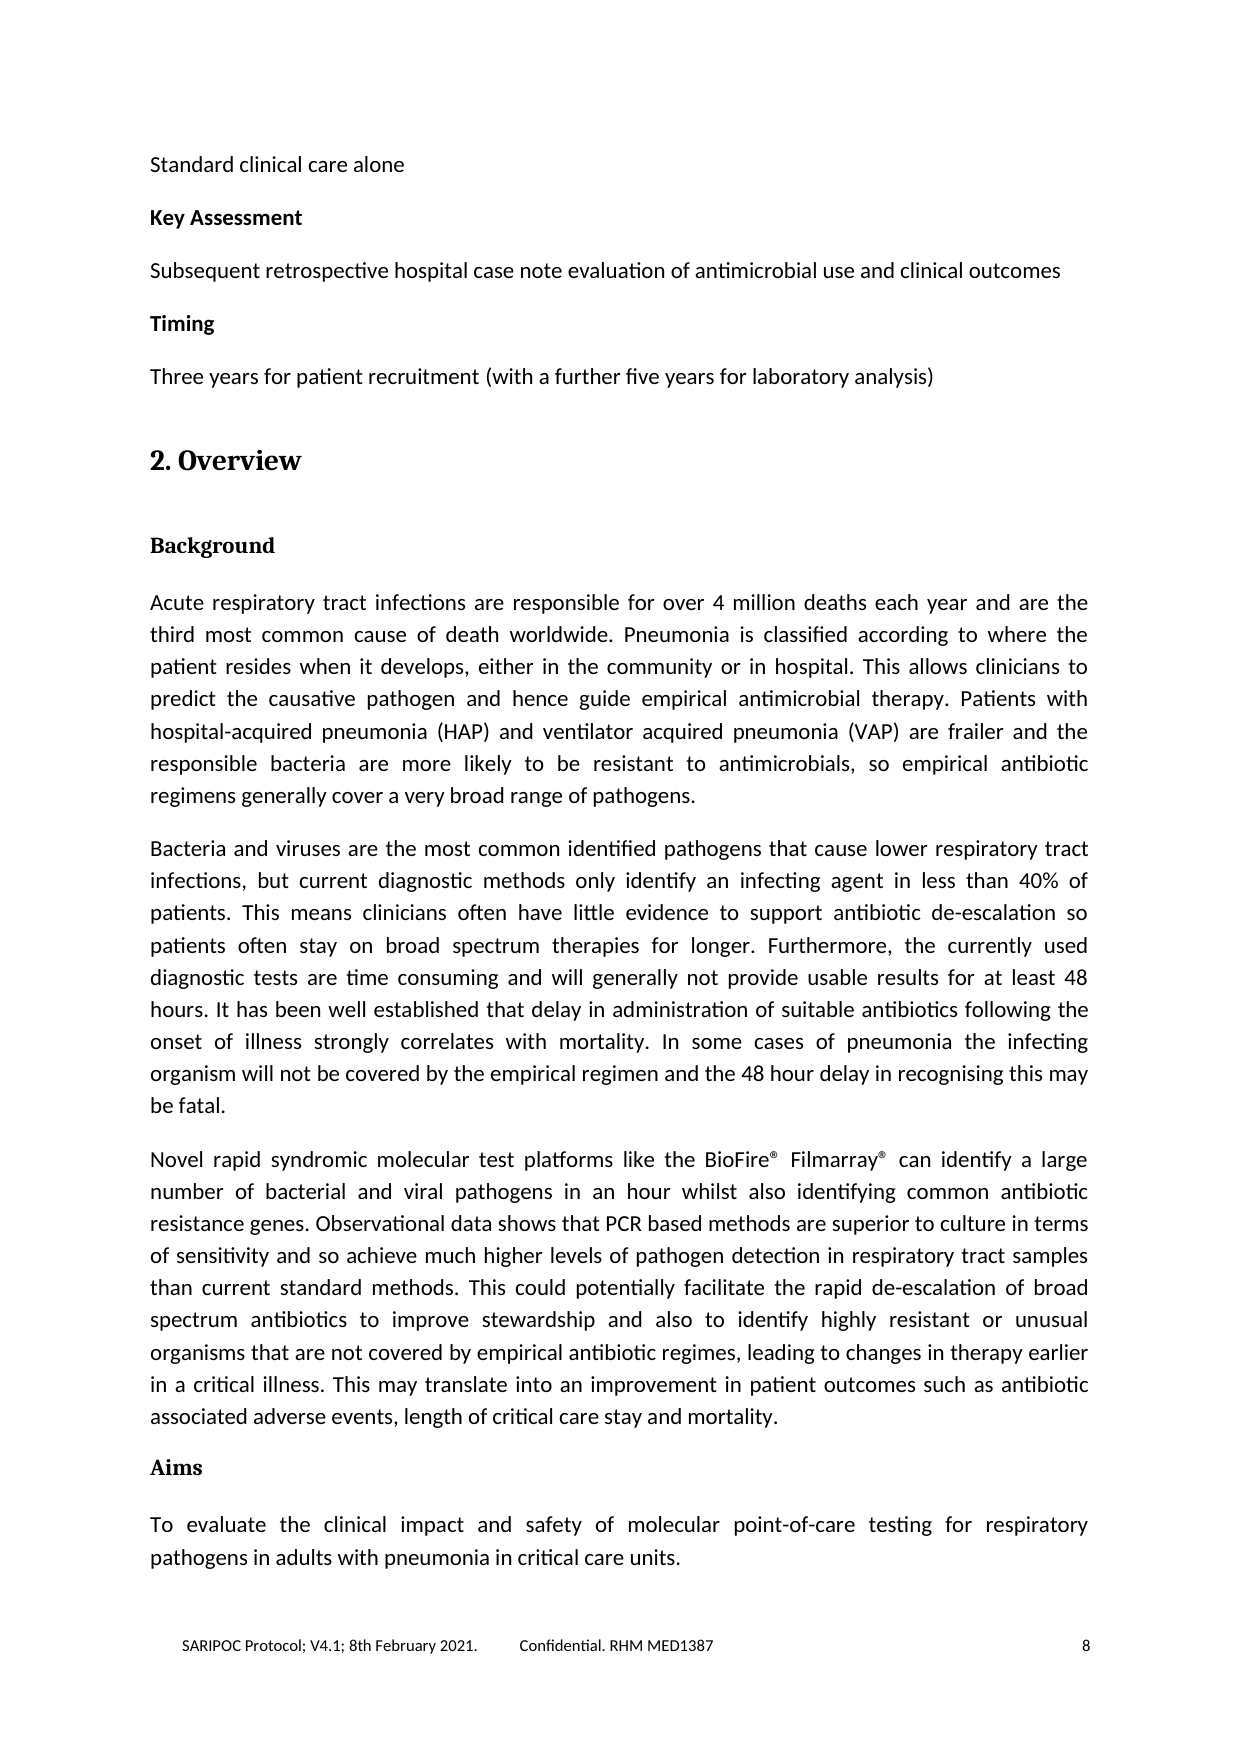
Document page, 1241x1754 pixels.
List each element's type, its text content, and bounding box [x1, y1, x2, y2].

text Bacteria and viruses are the most common identified pathogens that cause lower respiratory tract infections, but current diagnostic methods only identify an infecting agent in less than 40% of patients. This means clinicians often have little evidence to support antibiotic de-escalation so patients often stay on broad spectrum therapies for longer. Furthermore, the currently used diagnostic tests are time consuming and will generally not provide usable results for at least 48 hours. It has been well established that delay in administration of suitable antibiotics following the onset of illness strongly correlates with mortality. In some cases of pneumonia the infecting organism will not be covered by the empirical regimen and the 48 hour delay in recognising this may be fatal. [150, 834, 1090, 1120]
text Novel rapid syndromic molecular test platforms like the BioFire® Filmarray® can identify a large number of bacterial and viral pathogens in an hour whilst also identifying common antibiotic resistance genes. Observational data shows that PCR based methods are superior to culture in terms of sensitivity and so achieve much higher levels of pathogen detection in respiratory tract samples than current standard methods. This could potentially facilitate the rapid de-escalation of broad spectrum antibiotics to improve stewardship and also to identify highly resistant or unusual organisms that are not covered by empirical antibiotic regimes, leading to changes in therapy earlier in a critical illness. This may translate into an improvement in patient outcomes such as antibiotic associated adverse events, length of critical care stay and mortality. [150, 1145, 1090, 1430]
subtitle Aims [150, 1455, 1090, 1482]
text Acute respiratory tract infections are responsible for over 4 million deaths each year and are the third most common cause of death worldwide. Pneumonia is classified according to where the patient resides when it develops, either in the community or in hospital. This allows clinicians to predict the causative pathogen and hence guide empirical antimicrobial therapy. Patients with hospital-acquired pneumonia (HAP) and ventilator acquired pneumonia (VAP) are frailer and the responsible bacteria are more likely to be resistant to antimicrobials, so empirical antibiotic regimens generally cover a very broad range of pathogens. [150, 588, 1090, 809]
text Three years for patient recruitment (with a further five years for laboratory analysis) [150, 362, 1090, 390]
text Standard clinical care alone [150, 150, 1090, 178]
text To evaluate the clinical impact and safety of molecular point-of-care testing for respiratory pathogens in adults with pneumonia in critical care units. [150, 1510, 1090, 1571]
text Subsequent retrospective hospital case note evaluation of antimicrobial use and clinical outcomes [150, 256, 1090, 284]
subtitle Background [150, 533, 1090, 559]
subtitle 2. Overview [150, 444, 1090, 478]
text Key Assessment [150, 203, 1090, 231]
text Timing [150, 309, 1090, 337]
